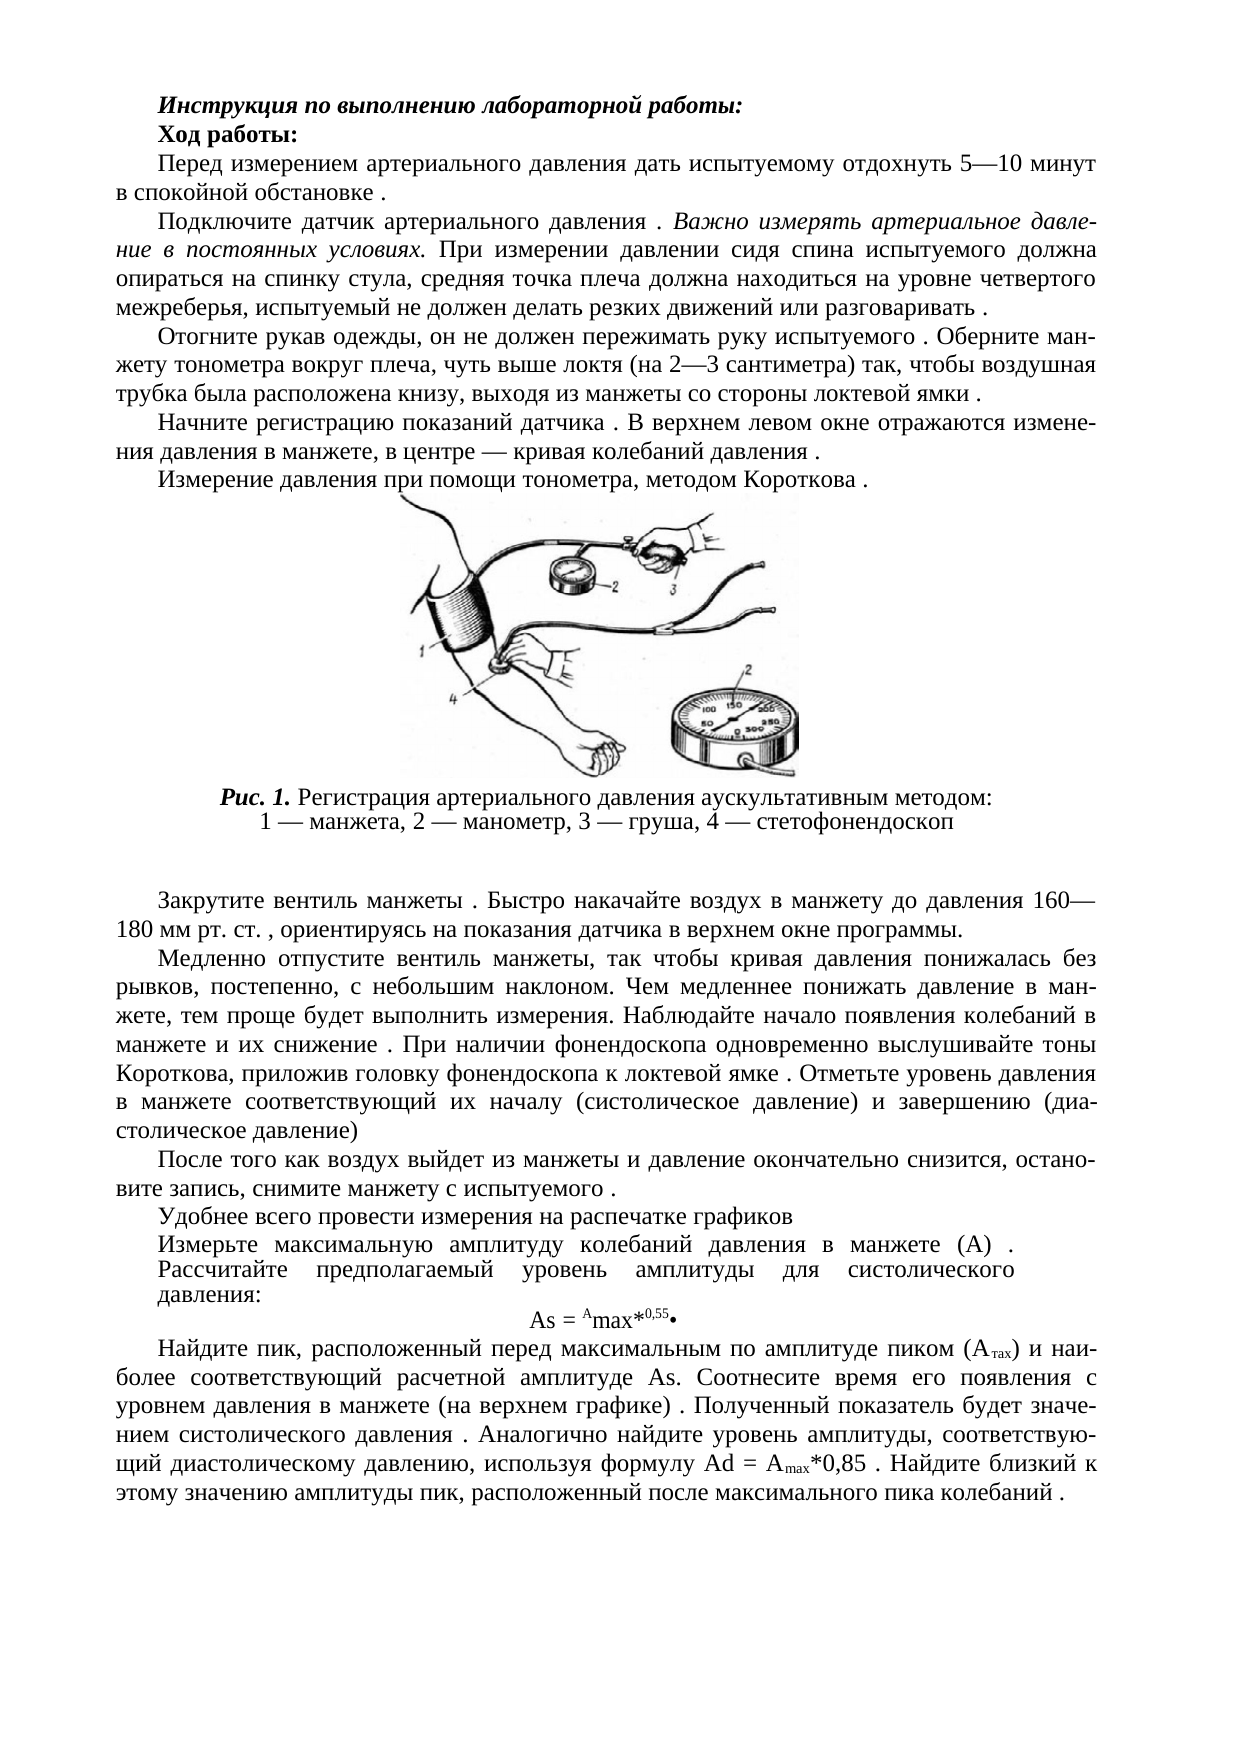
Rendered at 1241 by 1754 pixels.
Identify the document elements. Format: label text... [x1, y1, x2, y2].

text Измерение давления при помощи тонометра, методом Короткова . [157, 464, 1163, 493]
text Инструкция по выполнению лабораторной работы: [157, 90, 1163, 119]
text Измерьте максимальную амплитуду колебаний давления в манжете (А) . Рассчитайте предполагаемый уровень амплитуды для систолического давления: [157, 1232, 1015, 1308]
text Подключите датчик артериального давления . Важно измерять артериальное давле- ние в постоянных условиях. При измерении давлении сидя спина испытуемого должна опираться на спинку стула, средняя точка плеча должна находиться на уровне четвертого межреберья, испытуемый не должен делать резких движений или разговаривать . [116, 206, 1097, 321]
text Медленно отпустите вентиль манжеты, так чтобы кривая давления понижалась без рывков, постепенно, с небольшим наклоном. Чем медленнее понижать давление в ман- жете, тем проще будет выполнить измерения. Наблюдайте начало появления колебаний в манжете и их снижение . При наличии фонендоскопа одновременно выслушивайте тоны Короткова, приложив головку фонендоскопа к локтевой ямке . Отметьте уровень давления в манжете соответствующий их началу (систолическое давление) и завершению (диа- столическое давление) [116, 943, 1098, 1144]
text Удобнее всего провести измерения на распечатке графиков [157, 1201, 1163, 1230]
text После того как воздух выйдет из манжеты и давление окончательно снизится, остано- вите запись, снимите манжету с испытуемого . [116, 1144, 1097, 1201]
text As = Amax*0,55• [529, 1308, 1163, 1333]
text Перед измерением артериального давления дать испытуемому отдохнуть 5—10 минут в спокойной обстановке . [116, 148, 1096, 206]
picture [400, 493, 799, 778]
subtitle Ход работы: [157, 119, 1163, 148]
text Отогните рукав одежды, он не должен пережимать руку испытуемого . Оберните ман- жету тонометра вокруг плеча, чуть выше локтя (на 2—3 сантиметра) так, чтобы воздушная трубка была расположена книзу, выходя из манжеты со стороны локтевой ямки . [116, 321, 1097, 407]
text Найдите пик, расположенный перед максимальным по амплитуде пиком (Атах) и наи- более соответствующий расчетной амплитуде As. Соотнесите время его появления с уровнем давления в манжете (на верхнем графике) . Полученный показатель будет значе- нием систолического давления . Аналогично найдите уровень амплитуды, соответствую- щий диастолическому давлению, используя формулу Ad = Amax*0,85 . Найдите близкий к этому значению амплитуды пик, расположенный после максимального пика колебаний . [116, 1333, 1097, 1506]
text Закрутите вентиль манжеты . Быстро накачайте воздух в манжету до давления 160— 180 мм рт. ст. , ориентируясь на показания датчика в верхнем окне программы. [116, 885, 1096, 943]
text Рис. 1. Регистрация артериального давления аускультативным методом: 1 — манжета, 2 — манометр, 3 — груша, 4 — стетофонендоскоп [219, 786, 995, 834]
text Начните регистрацию показаний датчика . В верхнем левом окне отражаются измене- ния давления в манжете, в центре — кривая колебаний давления . [116, 407, 1097, 464]
